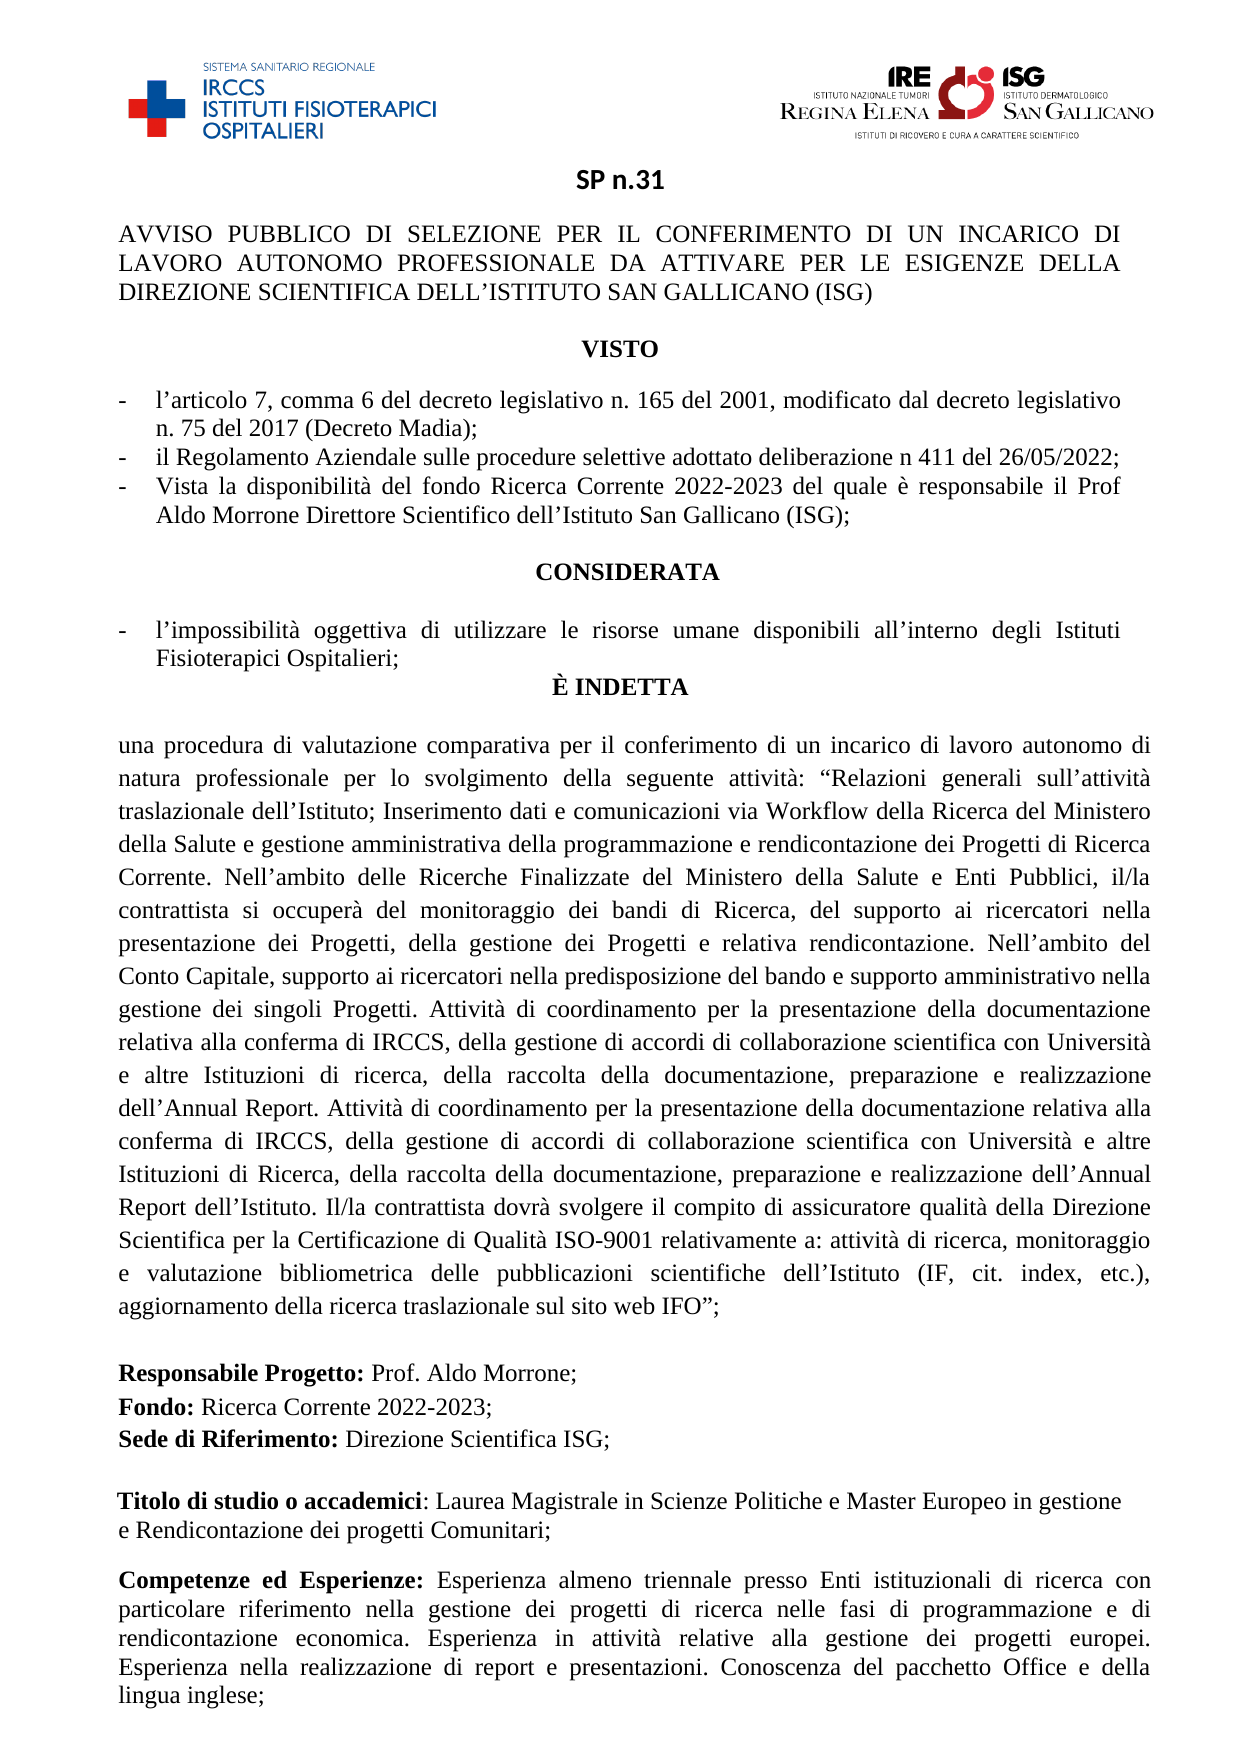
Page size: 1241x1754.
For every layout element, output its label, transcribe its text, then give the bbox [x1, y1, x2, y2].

list Vista la disponibilità del fondo Ricerca Corrente 2022-2023 del quale è responsabile il Prof Aldo Morrone Direttore Scientifico dell’Istituto San Gallicano (ISG); [118, 471, 1122, 528]
picture [736, 39, 1204, 161]
text È INDETTA [118, 672, 1122, 701]
text una procedura di valutazione comparativa per il conferimento di un incarico di lavoro autonomo di natura professionale per lo svolgimento della seguente attività: “Relazioni generali sull’attività traslazionale dell’Istituto; Inserimento dati e comunicazioni via Workflow della Ricerca del Ministero della Salute e gestione amministrativa della programmazione e rendicontazione dei Progetti di Ricerca Corrente. Nell’ambito delle Ricerche Finalizzate del Ministero della Salute e Enti Pubblici, il/la contrattista si occuperà del monitoraggio dei bandi di Ricerca, del supporto ai ricercatori nella presentazione dei Progetti, della gestione dei Progetti e relativa rendicontazione. Nell’ambito del Conto Capitale, supporto ai ricercatori nella predisposizione del bando e supporto amministrativo nella gestione dei singoli Progetti. Attività di coordinamento per la presentazione della documentazione relativa alla conferma di IRCCS, della gestione di accordi di collaborazione scientifica con Università e altre Istituzioni di ricerca, della raccolta della documentazione, preparazione e realizzazione dell’Annual Report. Attività di coordinamento per la presentazione della documentazione relativa alla conferma di IRCCS, della gestione di accordi di collaborazione scientifica con Università e altre Istituzioni di Ricerca, della raccolta della documentazione, preparazione e realizzazione dell’Annual Report dell’Istituto. Il/la contrattista dovrà svolgere il compito di assicuratore qualità della Direzione Scientifica per la Certificazione di Qualità ISO-9001 relativamente a: attività di ricerca, monitoraggio e valutazione bibliometrica delle pubblicazioni scientifiche dell’Istituto (IF, cit. index, etc.), aggiornamento della ricerca traslazionale sul sito web IFO”; [118, 730, 1152, 1320]
list l’impossibilità oggettiva di utilizzare le risorse umane disponibili all’interno degli Istituti Fisioterapici Ospitalieri; [118, 615, 1122, 672]
list il Regolamento Aziendale sulle procedure selettive adottato deliberazione n 411 del 26/05/2022; [118, 442, 1122, 471]
text VISTO [118, 334, 1122, 363]
text CONSIDERATA [133, 557, 1122, 586]
text Sede di Riferimento: Direzione Scientifica ISG; [118, 1424, 1122, 1453]
text Competenze ed Esperienze: Esperienza almeno triennale presso Enti istituzionali di ricerca con particolare riferimento nella gestione dei progetti di ricerca nelle fasi di programmazione e di rendicontazione economica. Esperienza in attività relative alla gestione dei progetti europei. Esperienza nella realizzazione di report e presentazioni. Conoscenza del pacchetto Office e della lingua inglese; [118, 1565, 1152, 1709]
list l’articolo 7, comma 6 del decreto legislativo n. 165 del 2001, modificato dal decreto legislativo n. 75 del 2017 (Decreto Madia); [118, 385, 1122, 442]
text Fondo: Ricerca Corrente 2022-2023; [118, 1392, 1122, 1420]
text AVVISO PUBBLICO DI SELEZIONE PER IL CONFERIMENTO DI UN INCARICO DI LAVORO AUTONOMO PROFESSIONALE DA ATTIVARE PER LE ESIGENZE DELLA DIREZIONE SCIENTIFICA DELL’ISTITUTO SAN GALLICANO (ISG) [118, 219, 1122, 306]
text Responsabile Progetto: Prof. Aldo Morrone; [118, 1358, 1122, 1387]
text Titolo di studio o accademici: Laurea Magistrale in Scienze Politiche e Master Europeo in gestione e Rendicontazione dei progetti Comunitari; [117, 1486, 1122, 1544]
